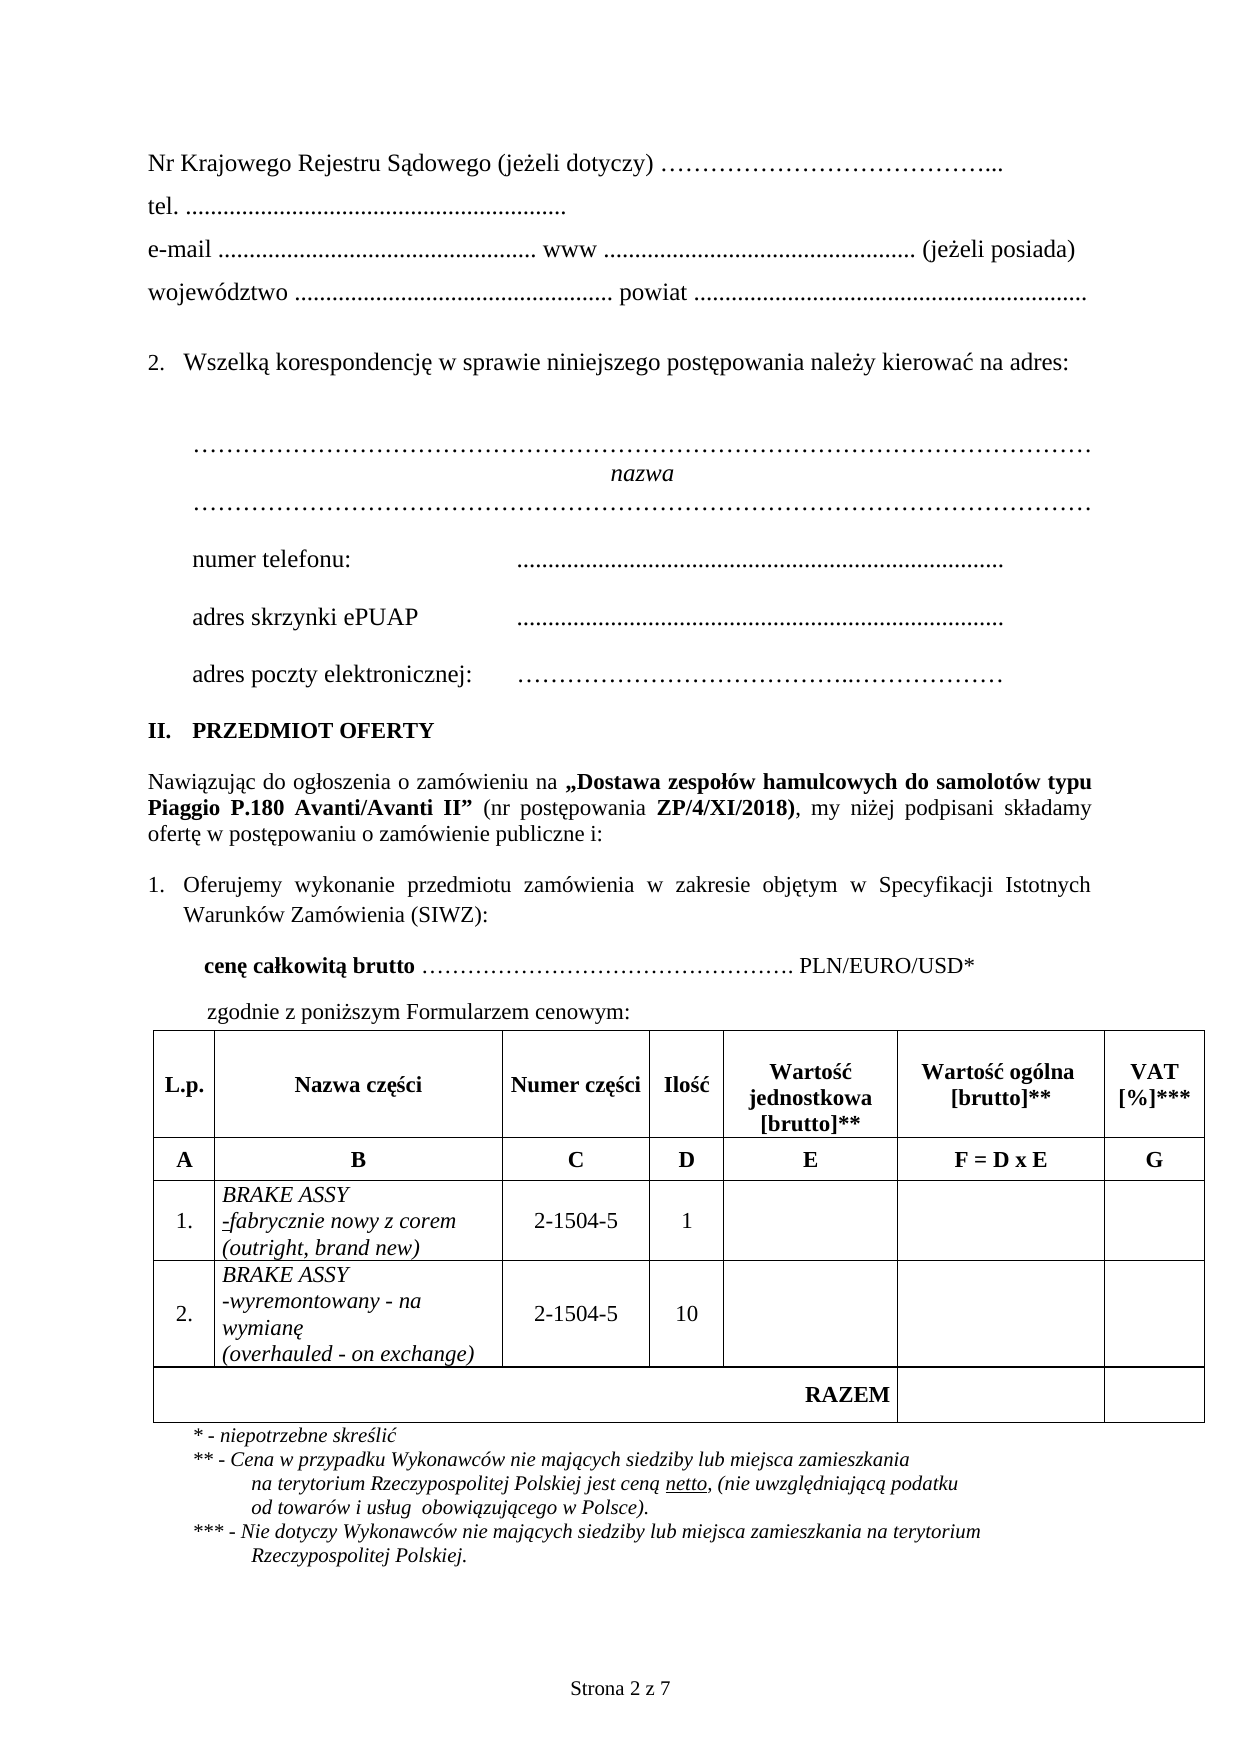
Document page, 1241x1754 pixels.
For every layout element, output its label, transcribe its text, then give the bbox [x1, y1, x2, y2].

text województwo ................................................... powiat ............................................................... [148, 277, 1092, 306]
text ……………………………………………………………………………………………… [192, 429, 1092, 458]
text adres skrzynki ePUAP .............................................................................. [192, 602, 1092, 630]
list Wszelką korespondencję w sprawie niniejszego postępowania należy kierować na adres: [148, 347, 1092, 375]
table_header L.p. [154, 1031, 214, 1137]
table_header VAT [%]*** [1105, 1031, 1204, 1137]
table_cell [724, 1261, 897, 1366]
text Nawiązując do ogłoszenia o zamówieniu na „Dostawa zespołów hamulcowych do samolotów typu Piaggio P.180 Avanti/Avanti II” (nr postępowania ZP/4/XI/2018), my niżej podpisani składamy ofertę w postępowaniu o zamówienie publiczne i: [148, 768, 1092, 847]
text adres poczty elektronicznej: …………………………………..……………… [192, 659, 1092, 688]
table_cell 10 [650, 1261, 723, 1366]
table_header Ilość [650, 1031, 723, 1137]
table_header Wartość jednostkowa [brutto]** [724, 1031, 897, 1137]
text * - niepotrzebne skreślić [192, 1423, 1092, 1447]
table_cell B [215, 1138, 502, 1180]
list Oferujemy wykonanie przedmiotu zamówienia w zakresie objętym w Specyfikacji Istotnych Warunków Zamówienia (SIWZ): [148, 871, 1092, 927]
table_cell 2-1504-5 [503, 1181, 649, 1260]
table_cell E [724, 1138, 897, 1180]
table_cell C [503, 1138, 649, 1180]
table_cell [898, 1368, 1104, 1422]
table_header Wartość ogólna [brutto]** [898, 1031, 1104, 1137]
text e-mail ................................................... www .................................................. (jeżeli posiada) [148, 234, 1092, 263]
table_cell 2-1504-5 [503, 1261, 649, 1366]
table_cell RAZEM [154, 1368, 897, 1422]
text numer telefonu: .............................................................................. [192, 544, 1092, 573]
table_cell G [1105, 1138, 1204, 1180]
text Nr Krajowego Rejestru Sądowego (jeżeli dotyczy) …………………………………... [148, 148, 1092, 176]
table_cell BRAKE ASSY -wyremontowany - na wymianę (overhauled - on exchange) [215, 1261, 502, 1366]
table_cell A [154, 1138, 214, 1180]
text *** - Nie dotyczy Wykonawców nie mających siedziby lub miejsca zamieszkania na terytorium Rzeczypospolitej Polskiej. [192, 1519, 1092, 1567]
table_cell F = D x E [898, 1138, 1104, 1180]
table_cell [1105, 1181, 1204, 1260]
text tel. ............................................................. [148, 191, 1092, 219]
table_header Nazwa części [215, 1031, 502, 1137]
table_cell 2. [154, 1261, 214, 1366]
table_cell 1 [650, 1181, 723, 1260]
text ** - Cena w przypadku Wykonawców nie mających siedziby lub miejsca zamieszkania na terytorium Rzeczypospolitej Polskiej jest ceną netto, (nie uwzględniającą podatku od towarów i usług obowiązującego w Polsce). [192, 1447, 1092, 1519]
table_cell BRAKE ASSY -fabrycznie nowy z corem (outright, brand new) [215, 1181, 502, 1260]
list PRZEDMIOT OFERTY [148, 717, 1092, 743]
table_cell [724, 1181, 897, 1260]
text zgodnie z poniższym Formularzem cenowym: [148, 998, 1092, 1024]
table_cell [898, 1261, 1104, 1366]
table_cell D [650, 1138, 723, 1180]
text nazwa [192, 458, 1092, 487]
table_cell [898, 1181, 1104, 1260]
text ……………………………………………………………………………………………… [192, 487, 1092, 515]
table_cell [1105, 1261, 1204, 1366]
text cenę całkowitą brutto …………………………………………. PLN/EURO/USD* [204, 952, 1092, 978]
table_cell [1105, 1368, 1204, 1422]
table_header Numer części [503, 1031, 649, 1137]
table_cell 1. [154, 1181, 214, 1260]
